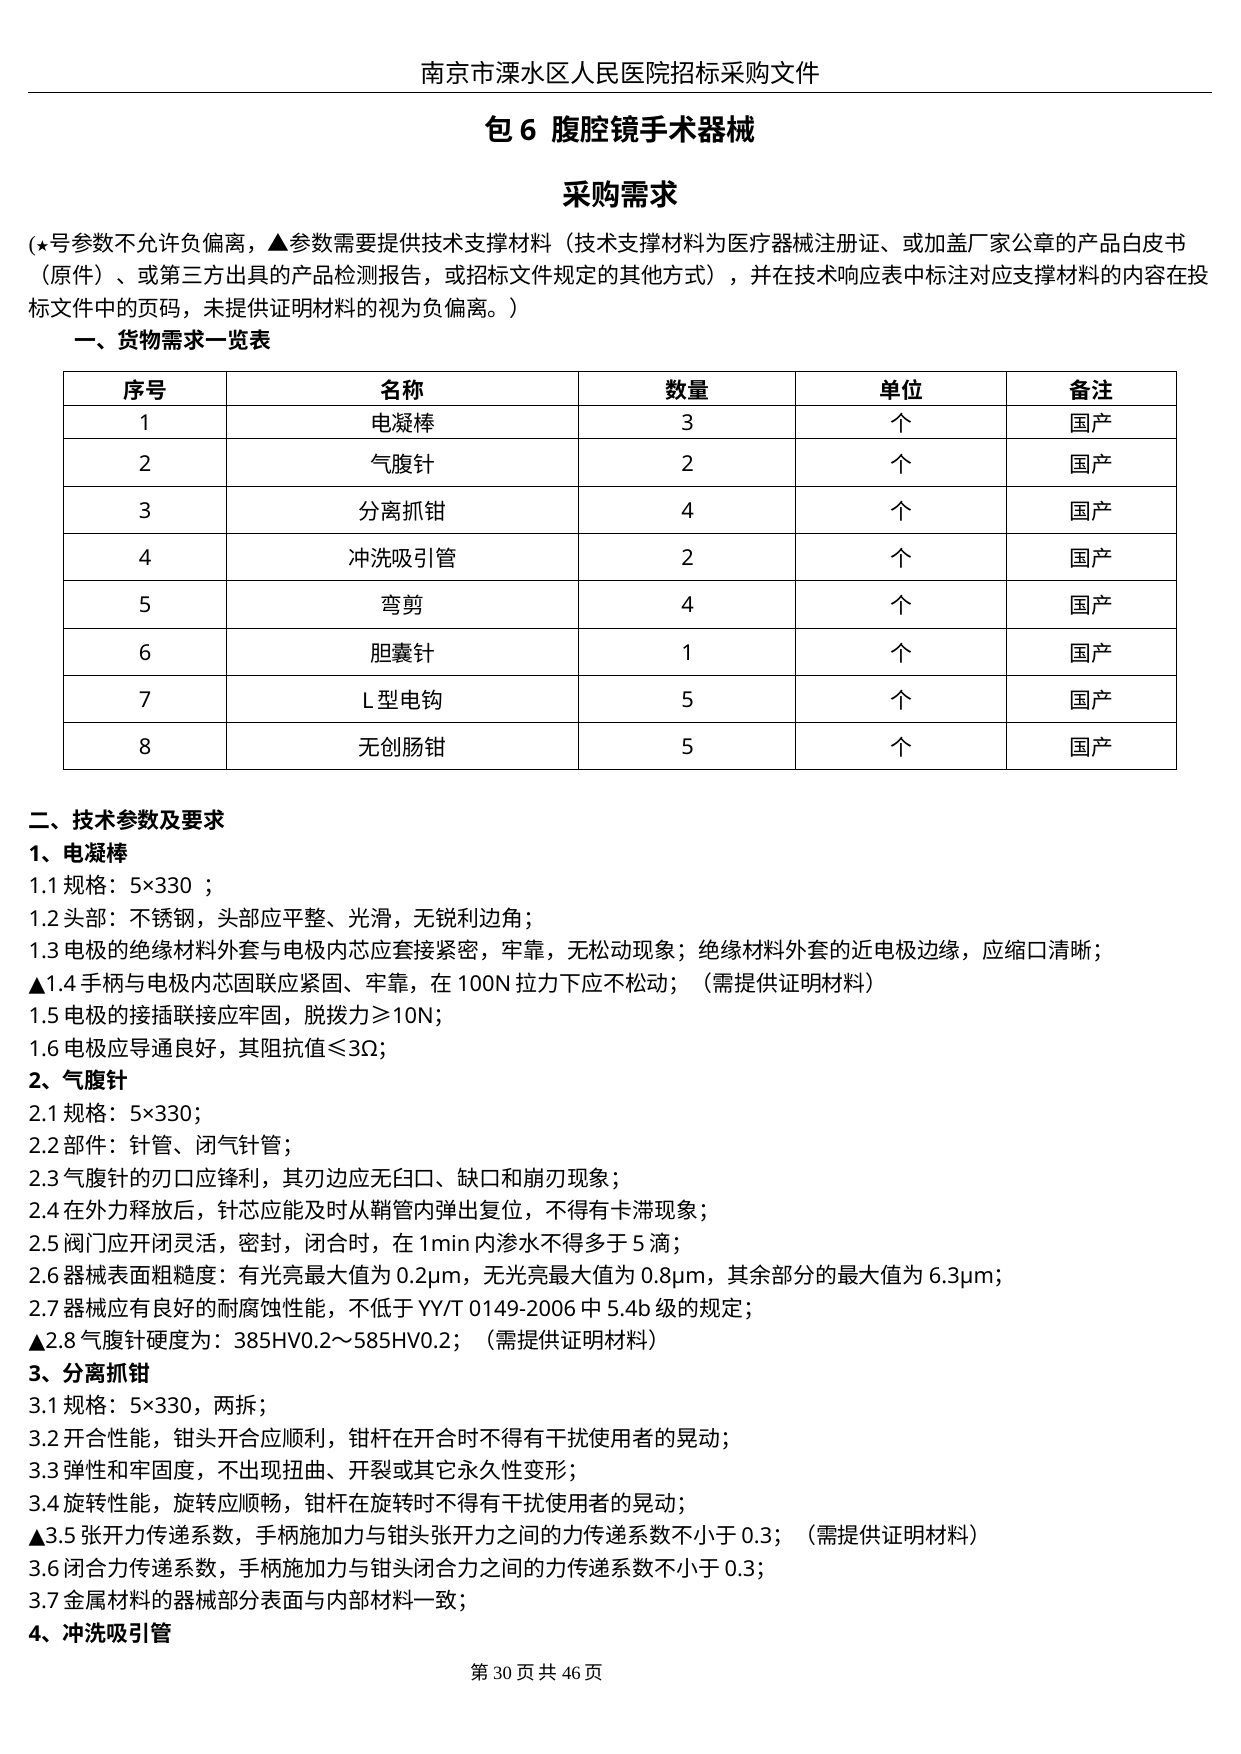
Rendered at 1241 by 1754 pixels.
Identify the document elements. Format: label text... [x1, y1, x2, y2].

text 3.7金属材料的器械部分表面与内部材料一致； [28, 1583, 1212, 1615]
text 1.2头部：不锈钢，头部应平整、光滑，无锐利边角； [28, 900, 1212, 933]
table_cell 个 [796, 487, 1006, 533]
text ▲2.8气腹针硬度为：385HV0.2～585HV0.2；（需提供证明材料） [28, 1323, 1212, 1355]
table_cell L型电钩 [227, 676, 578, 722]
text 1.3电极的绝缘材料外套与电极内芯应套接紧密，牢靠，无松动现象；绝缘材料外套的近电极边缘，应缩口清晰； [28, 933, 1212, 965]
table_cell 2 [64, 439, 226, 486]
table_cell 2 [579, 534, 795, 580]
text 包6 腹腔镜手术器械 [28, 95, 1212, 160]
text 2.7器械应有良好的耐腐蚀性能，不低于YY/T 0149-2006中5.4b级的规定； [28, 1290, 1212, 1323]
table_cell 国产 [1007, 534, 1176, 580]
table_cell 8 [64, 723, 226, 769]
text 1.5电极的接插联接应牢固，脱拨力≥10N； [28, 998, 1212, 1030]
text 3.1规格：5×330，两拆； [28, 1388, 1212, 1420]
text 2.3气腹针的刃口应锋利，其刃边应无臼口、缺口和崩刃现象； [28, 1160, 1212, 1193]
table_cell 5 [579, 723, 795, 769]
table_header 单位 [796, 372, 1006, 405]
table_header 名称 [227, 372, 578, 405]
text (★号参数不允许负偏离，▲参数需要提供技术支撑材料（技术支撑材料为医疗器械注册证、或加盖厂家公章的产品白皮书（原件）、或第三方出具的产品检测报告，或招标文件规定的其他方式），并在技术响应表中标注对应支撑材料的内容在投标文件中的页码，未提供证明材料的视为负偏离。） [28, 225, 1212, 323]
table_cell 国产 [1007, 487, 1176, 533]
text 3.3弹性和牢固度，不出现扭曲、开裂或其它永久性变形； [28, 1453, 1212, 1485]
text 2.2部件：针管、闭气针管； [28, 1128, 1212, 1160]
table_cell 个 [796, 439, 1006, 486]
list 4、冲洗吸引管 [28, 1615, 1212, 1648]
table_cell 胆囊针 [227, 629, 578, 675]
table_cell 个 [796, 581, 1006, 627]
table_cell 个 [796, 629, 1006, 675]
table_header 序号 [64, 372, 226, 405]
table_cell 5 [579, 676, 795, 722]
text 一、货物需求一览表 [28, 323, 1212, 355]
table_cell 国产 [1007, 406, 1176, 438]
table_cell 4 [579, 487, 795, 533]
table_cell 4 [579, 581, 795, 627]
list 1、电凝棒 [28, 835, 1212, 868]
text ▲3.5张开力传递系数，手柄施加力与钳头张开力之间的力传递系数不小于0.3；（需提供证明材料） [28, 1518, 1212, 1550]
table_cell 国产 [1007, 629, 1176, 675]
text 1.6电极应导通良好，其阻抗值≤3Ω； [28, 1030, 1212, 1063]
table_cell 个 [796, 406, 1006, 438]
table_cell 2 [579, 439, 795, 486]
list 2.5阀门应开闭灵活，密封，闭合时，在1min内渗水不得多于5滴； [28, 1225, 1212, 1258]
table_cell 4 [64, 534, 226, 580]
text 2.6器械表面粗糙度：有光亮最大值为0.2μm，无光亮最大值为0.8μm，其余部分的最大值为6.3μm； [28, 1258, 1212, 1290]
text 3.6闭合力传递系数，手柄施加力与钳头闭合力之间的力传递系数不小于0.3； [28, 1550, 1212, 1583]
table_cell 1 [579, 629, 795, 675]
table_cell 6 [64, 629, 226, 675]
text ▲1.4手柄与电极内芯固联应紧固、牢靠，在100N拉力下应不松动；（需提供证明材料） [28, 965, 1212, 998]
table_cell 3 [579, 406, 795, 438]
list 2、气腹针 [28, 1063, 1212, 1095]
table_cell 电凝棒 [227, 406, 578, 438]
table_cell 个 [796, 676, 1006, 722]
table_cell 国产 [1007, 439, 1176, 486]
table_cell 5 [64, 581, 226, 627]
table_cell 1 [64, 406, 226, 438]
table_cell 国产 [1007, 676, 1176, 722]
table_cell 国产 [1007, 581, 1176, 627]
list 2.4在外力释放后，针芯应能及时从鞘管内弹出复位，不得有卡滞现象； [28, 1193, 1212, 1225]
text 1.1规格：5×330 ； [28, 868, 1212, 900]
text 3.4旋转性能，旋转应顺畅，钳杆在旋转时不得有干扰使用者的晃动； [28, 1485, 1212, 1518]
table_cell 无创肠钳 [227, 723, 578, 769]
table_cell 分离抓钳 [227, 487, 578, 533]
table_header 备注 [1007, 372, 1176, 405]
table_cell 弯剪 [227, 581, 578, 627]
list 3、分离抓钳 [28, 1355, 1212, 1388]
table_cell 3 [64, 487, 226, 533]
table_cell 冲洗吸引管 [227, 534, 578, 580]
table_cell 国产 [1007, 723, 1176, 769]
list 采购需求 [28, 160, 1212, 225]
text 2.1规格：5×330； [28, 1095, 1212, 1128]
table_cell 气腹针 [227, 439, 578, 486]
table_cell 个 [796, 723, 1006, 769]
table_header 数量 [579, 372, 795, 405]
text 二、技术参数及要求 [28, 803, 1212, 835]
text 3.2开合性能，钳头开合应顺利，钳杆在开合时不得有干扰使用者的晃动； [28, 1420, 1212, 1453]
table_cell 7 [64, 676, 226, 722]
table_cell 个 [796, 534, 1006, 580]
